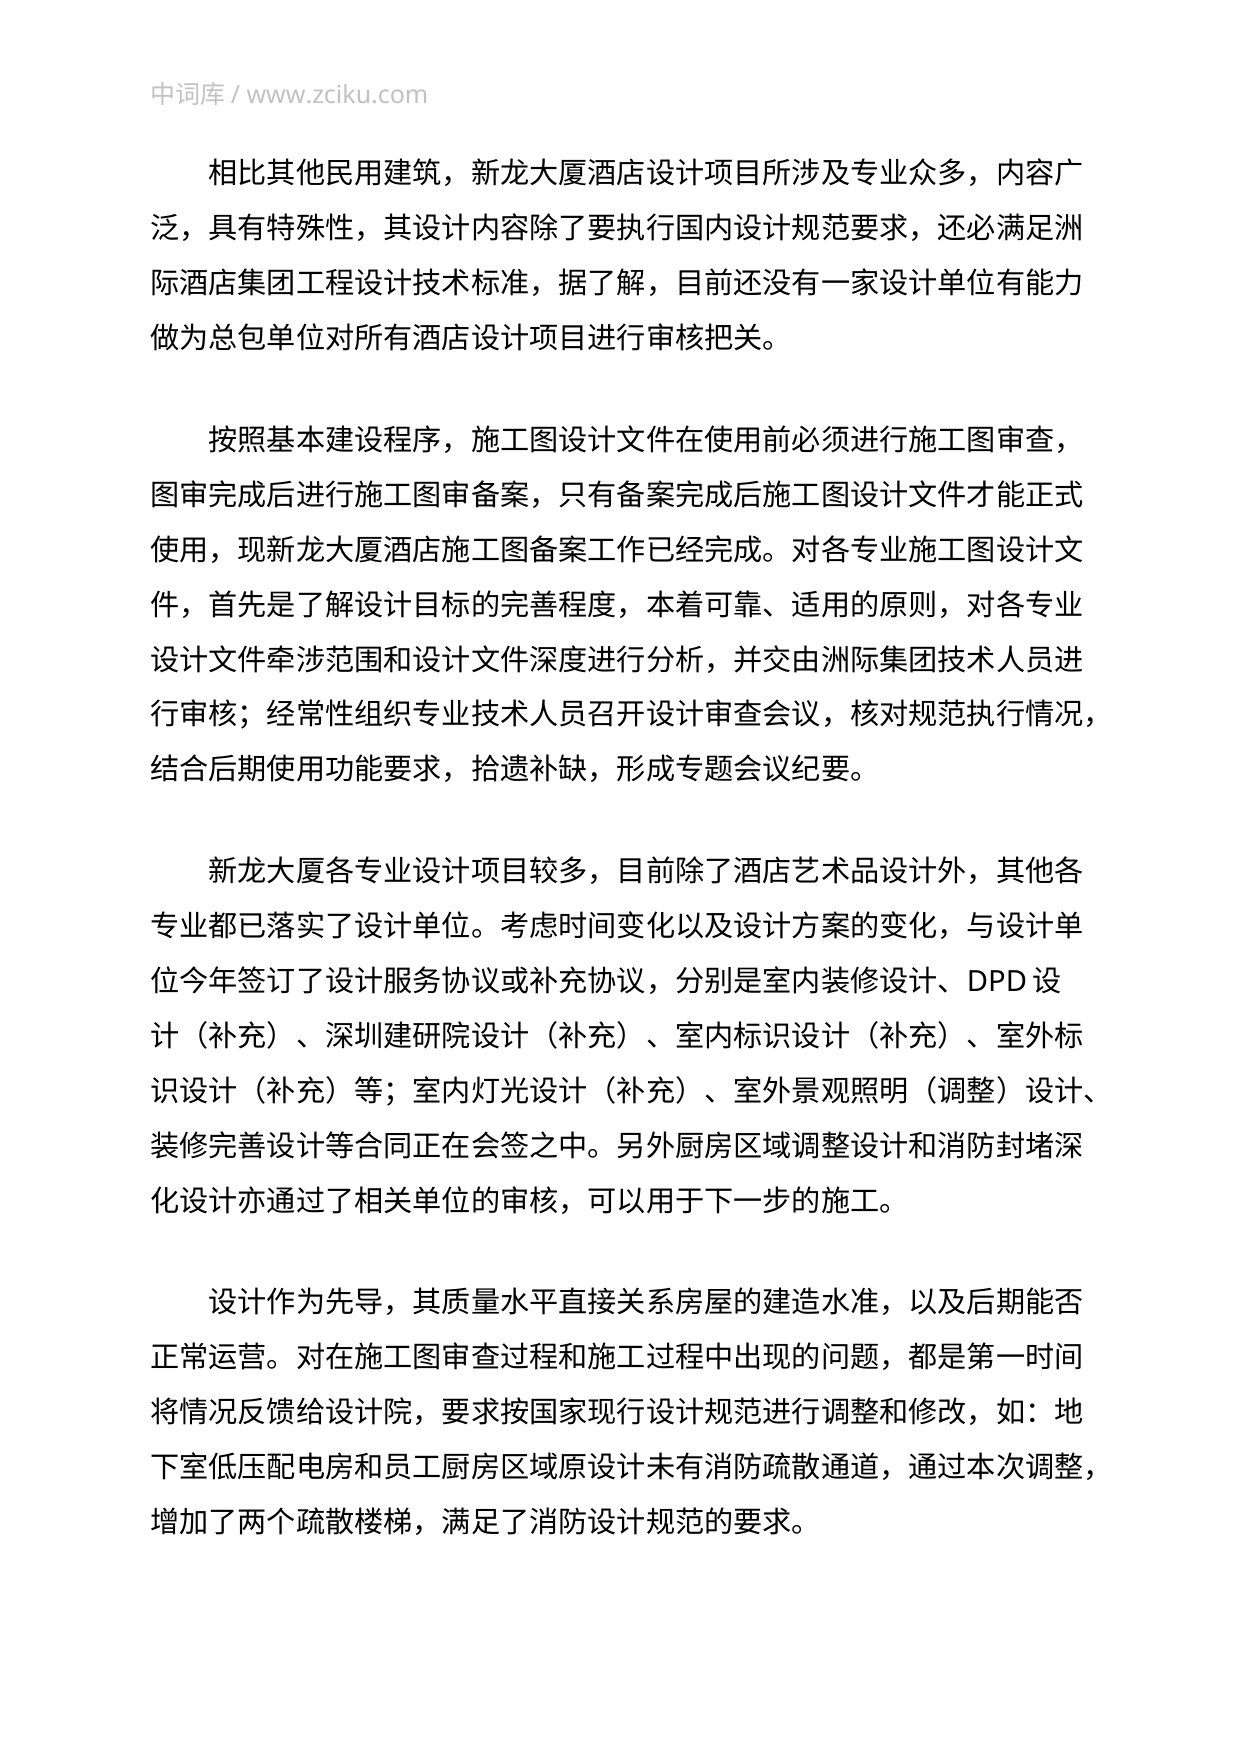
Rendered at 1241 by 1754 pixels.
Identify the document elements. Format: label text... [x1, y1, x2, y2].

text 按照基本建设程序，施工图设计文件在使用前必须进行施工图审查，图审完成后进行施工图审备案，只有备案完成后施工图设计文件才能正式使用，现新龙大厦酒店施工图备案工作已经完成。对各专业施工图设计文件，首先是了解设计目标的完善程度，本着可靠、适用的原则，对各专业设计文件牵涉范围和设计文件深度进行分析，并交由洲际集团技术人员进行审核；经常性组织专业技术人员召开设计审查会议，核对规范执行情况，结合后期使用功能要求，拾遗补缺，形成专题会议纪要。 [150, 416, 1090, 788]
text 新龙大厦各专业设计项目较多，目前除了酒店艺术品设计外，其他各专业都已落实了设计单位。考虑时间变化以及设计方案的变化，与设计单位今年签订了设计服务协议或补充协议，分别是室内装修设计、DPD设计（补充）、深圳建研院设计（补充）、室内标识设计（补充）、室外标识设计（补充）等；室内灯光设计（补充）、室外景观照明（调整）设计、装修完善设计等合同正在会签之中。另外厨房区域调整设计和消防封堵深化设计亦通过了相关单位的审核，可以用于下一步的施工。 [150, 848, 1090, 1219]
text 设计作为先导，其质量水平直接关系房屋的建造水准，以及后期能否正常运营。对在施工图审查过程和施工过程中出现的问题，都是第一时间将情况反馈给设计院，要求按国家现行设计规范进行调整和修改，如：地下室低压配电房和员工厨房区域原设计未有消防疏散通道，通过本次调整，增加了两个疏散楼梯，满足了消防设计规范的要求。 [150, 1279, 1090, 1541]
text 相比其他民用建筑，新龙大厦酒店设计项目所涉及专业众多，内容广泛，具有特殊性，其设计内容除了要执行国内设计规范要求，还必满足洲际酒店集团工程设计技术标准，据了解，目前还没有一家设计单位有能力做为总包单位对所有酒店设计项目进行审核把关。 [150, 150, 1090, 357]
